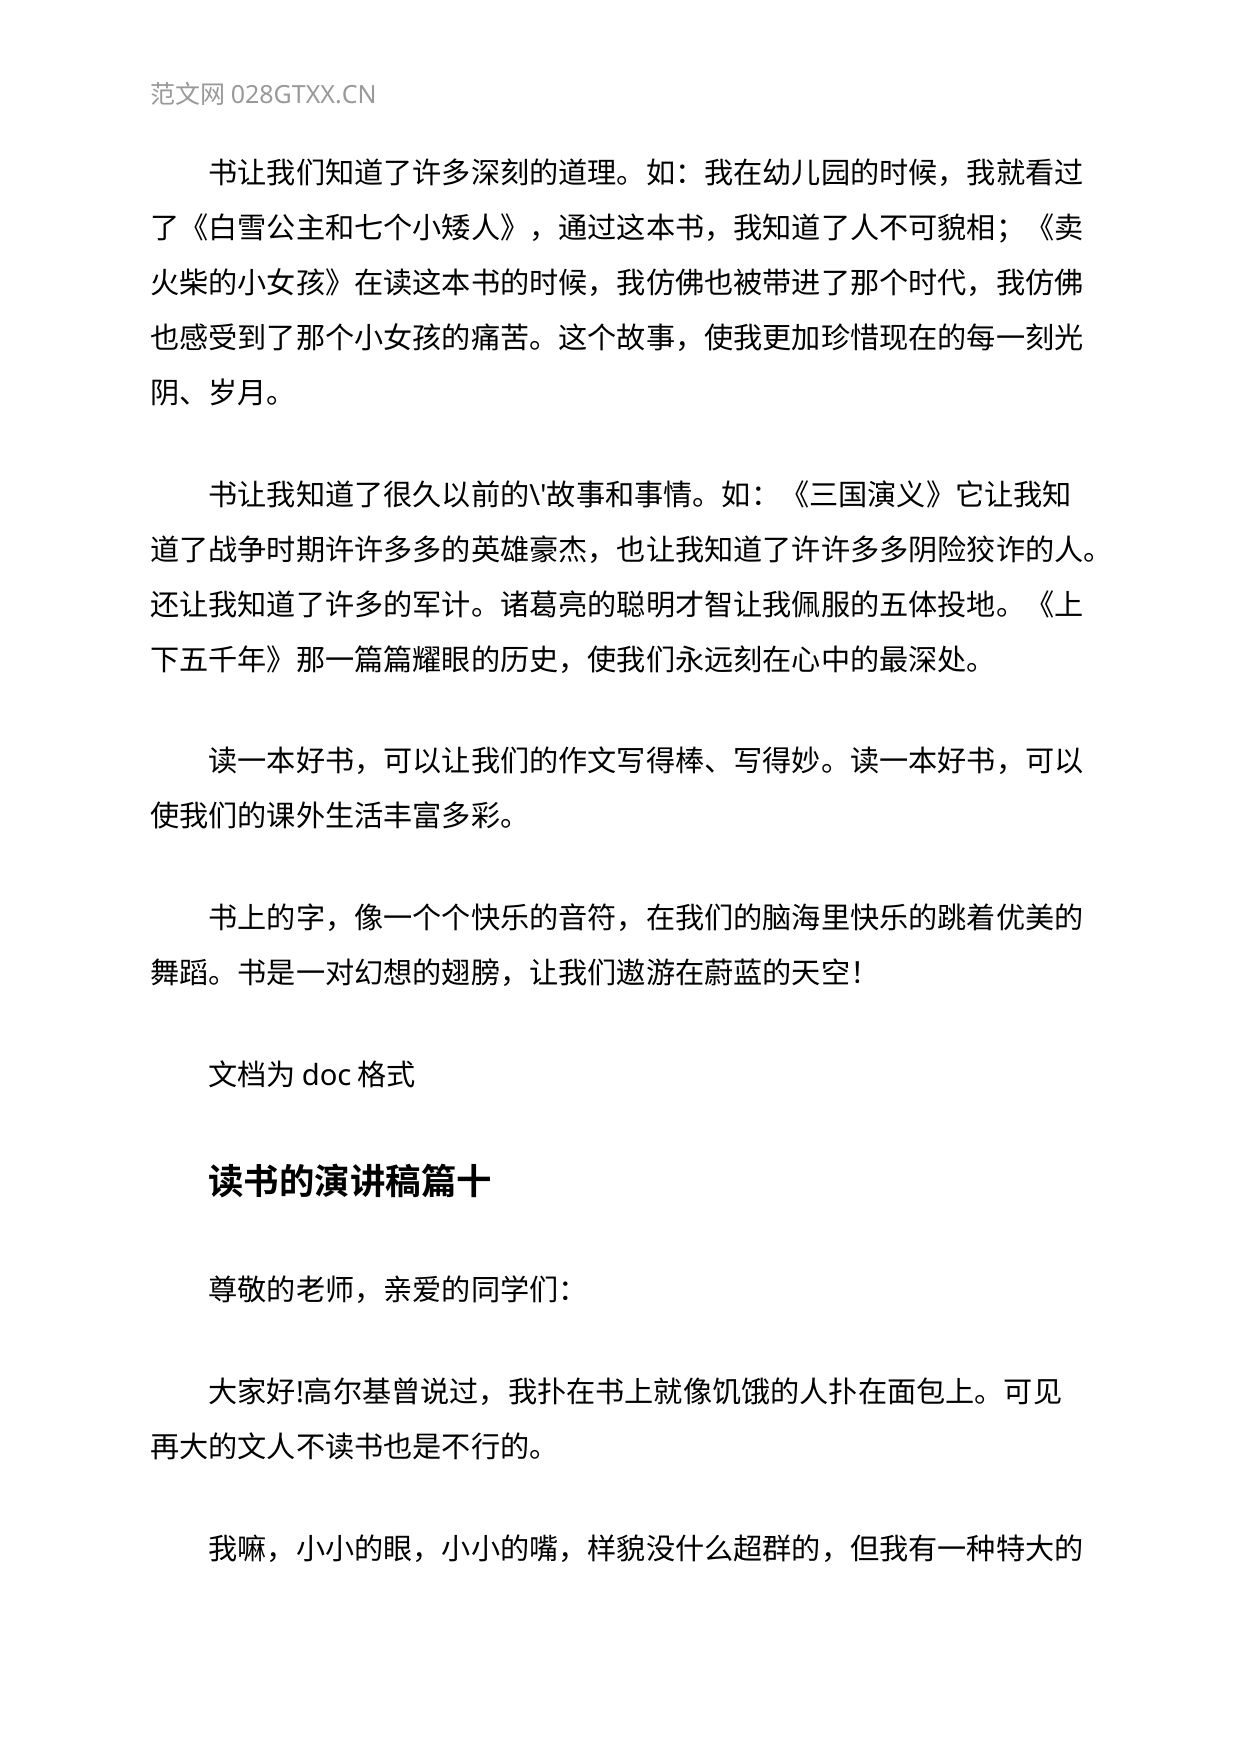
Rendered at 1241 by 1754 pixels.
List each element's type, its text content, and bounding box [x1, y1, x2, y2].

text 尊敬的老师，亲爱的同学们： [150, 1267, 1090, 1309]
text 书让我们知道了许多深刻的道理。如：我在幼儿园的时候，我就看过了《白雪公主和七个小矮人》，通过这本书，我知道了人不可貌相；《卖火柴的小女孩》在读这本书的时候，我仿佛也被带进了那个时代，我仿佛也感受到了那个小女孩的痛苦。这个故事，使我更加珍惜现在的每一刻光阴、岁月。 [150, 150, 1090, 412]
text 书让我知道了很久以前的\'故事和事情。如：《三国演义》它让我知道了战争时期许许多多的英雄豪杰，也让我知道了许许多多阴险狡诈的人。还让我知道了许多的军计。诸葛亮的聪明才智让我佩服的五体投地。《上下五千年》那一篇篇耀眼的历史，使我们永远刻在心中的最深处。 [150, 471, 1090, 678]
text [150, 1525, 1090, 1567]
text 大家好!高尔基曾说过，我扑在书上就像饥饿的人扑在面包上。可见再大的文人不读书也是不行的。 [150, 1368, 1090, 1466]
text 文档为doc格式 [150, 1051, 1090, 1094]
text 书上的字，像一个个快乐的音符，在我们的脑海里快乐的跳着优美的舞蹈。书是一对幻想的翅膀，让我们遨游在蔚蓝的天空！ [150, 894, 1090, 992]
text 读书的演讲稿篇十 [150, 1153, 1090, 1204]
text 读一本好书，可以让我们的作文写得棒、写得妙。读一本好书，可以使我们的课外生活丰富多彩。 [150, 738, 1090, 835]
